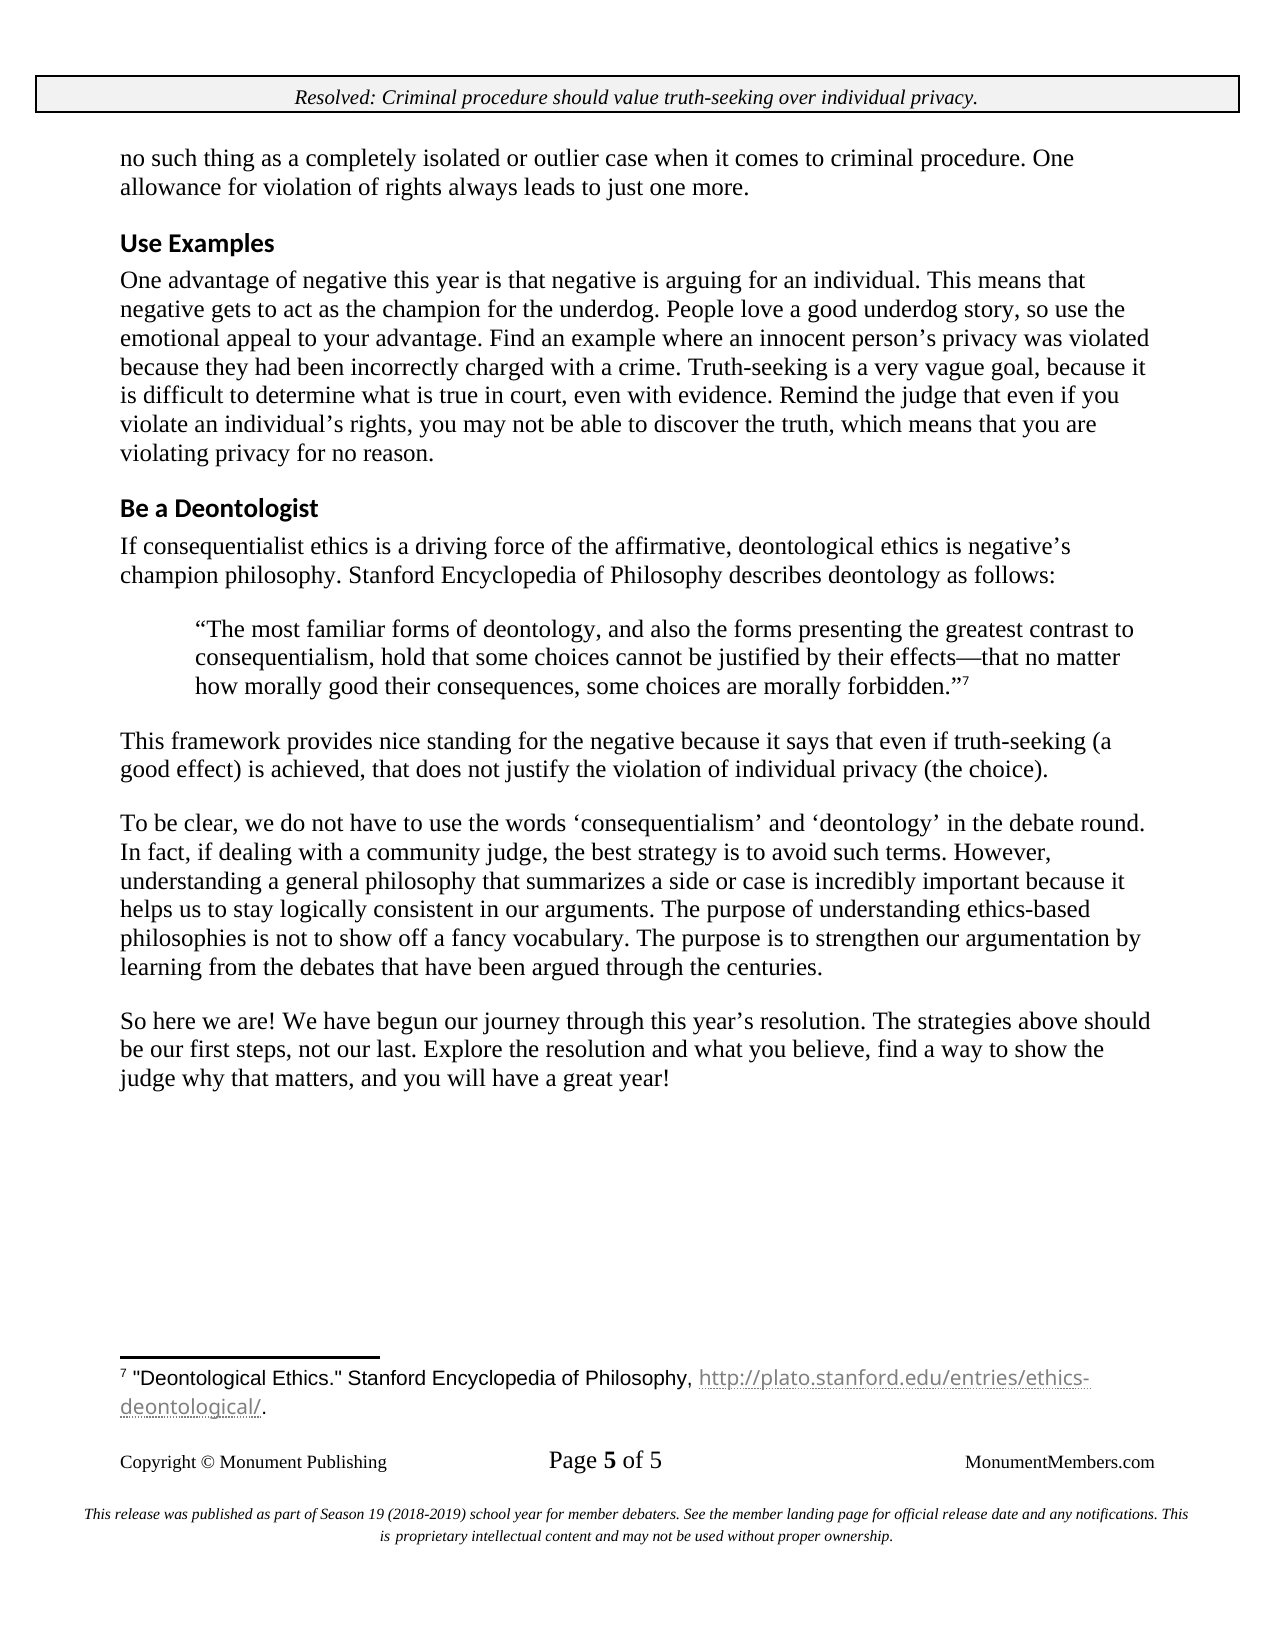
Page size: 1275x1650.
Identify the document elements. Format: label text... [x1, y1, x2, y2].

text One advantage of negative this year is that negative is arguing for an individual. This means that negative gets to act as the champion for the underdog. People love a good underdog story, so use the emotional appeal to your advantage. Find an example where an innocent person’s privacy was violated because they had been incorrectly charged with a crime. Truth-seeking is a very vague goal, because it is difficult to determine what is true in court, even with evidence. Remind the judge that even if you violate an individual’s rights, you may not be able to discover the truth, which means that you are violating privacy for no reason. [120, 265, 1155, 467]
text To be clear, we do not have to use the words ‘consequentialism’ and ‘deontology’ in the debate round. In fact, if dealing with a community judge, the best strategy is to avoid such terms. However, understanding a general philosophy that summarizes a side or case is incredibly important because it helps us to stay logically consistent in our arguments. The purpose of understanding ethics-based philosophies is not to show off a fancy vocabulary. The purpose is to strengthen our argumentation by learning from the debates that have been argued through the centuries. [120, 808, 1155, 981]
text “The most familiar forms of deontology, and also the forms presenting the greatest contrast to consequentialism, hold that some choices cannot be justified by their effects—that no matter how morally good their consequences, some choices are morally forbidden.” [195, 614, 1155, 701]
text This framework provides nice standing for the negative because it says that even if truth-seeking (a good effect) is achieved, that does not justify the violation of individual privacy (the choice). [120, 726, 1155, 783]
subtitle Be a Deontologist [120, 492, 1155, 525]
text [120, 143, 1155, 201]
text If consequentialist ethics is a driving force of the affirmative, deontological ethics is negative’s champion philosophy. Stanford Encyclopedia of Philosophy describes deontology as follows: [120, 531, 1155, 589]
text So here we are! We have begun our journey through this year’s resolution. The strategies above should be our first steps, not our last. Explore the resolution and what you believe, find a way to show the judge why that matters, and you will have a great year! [120, 1006, 1155, 1092]
subtitle Use Examples [120, 226, 1155, 259]
